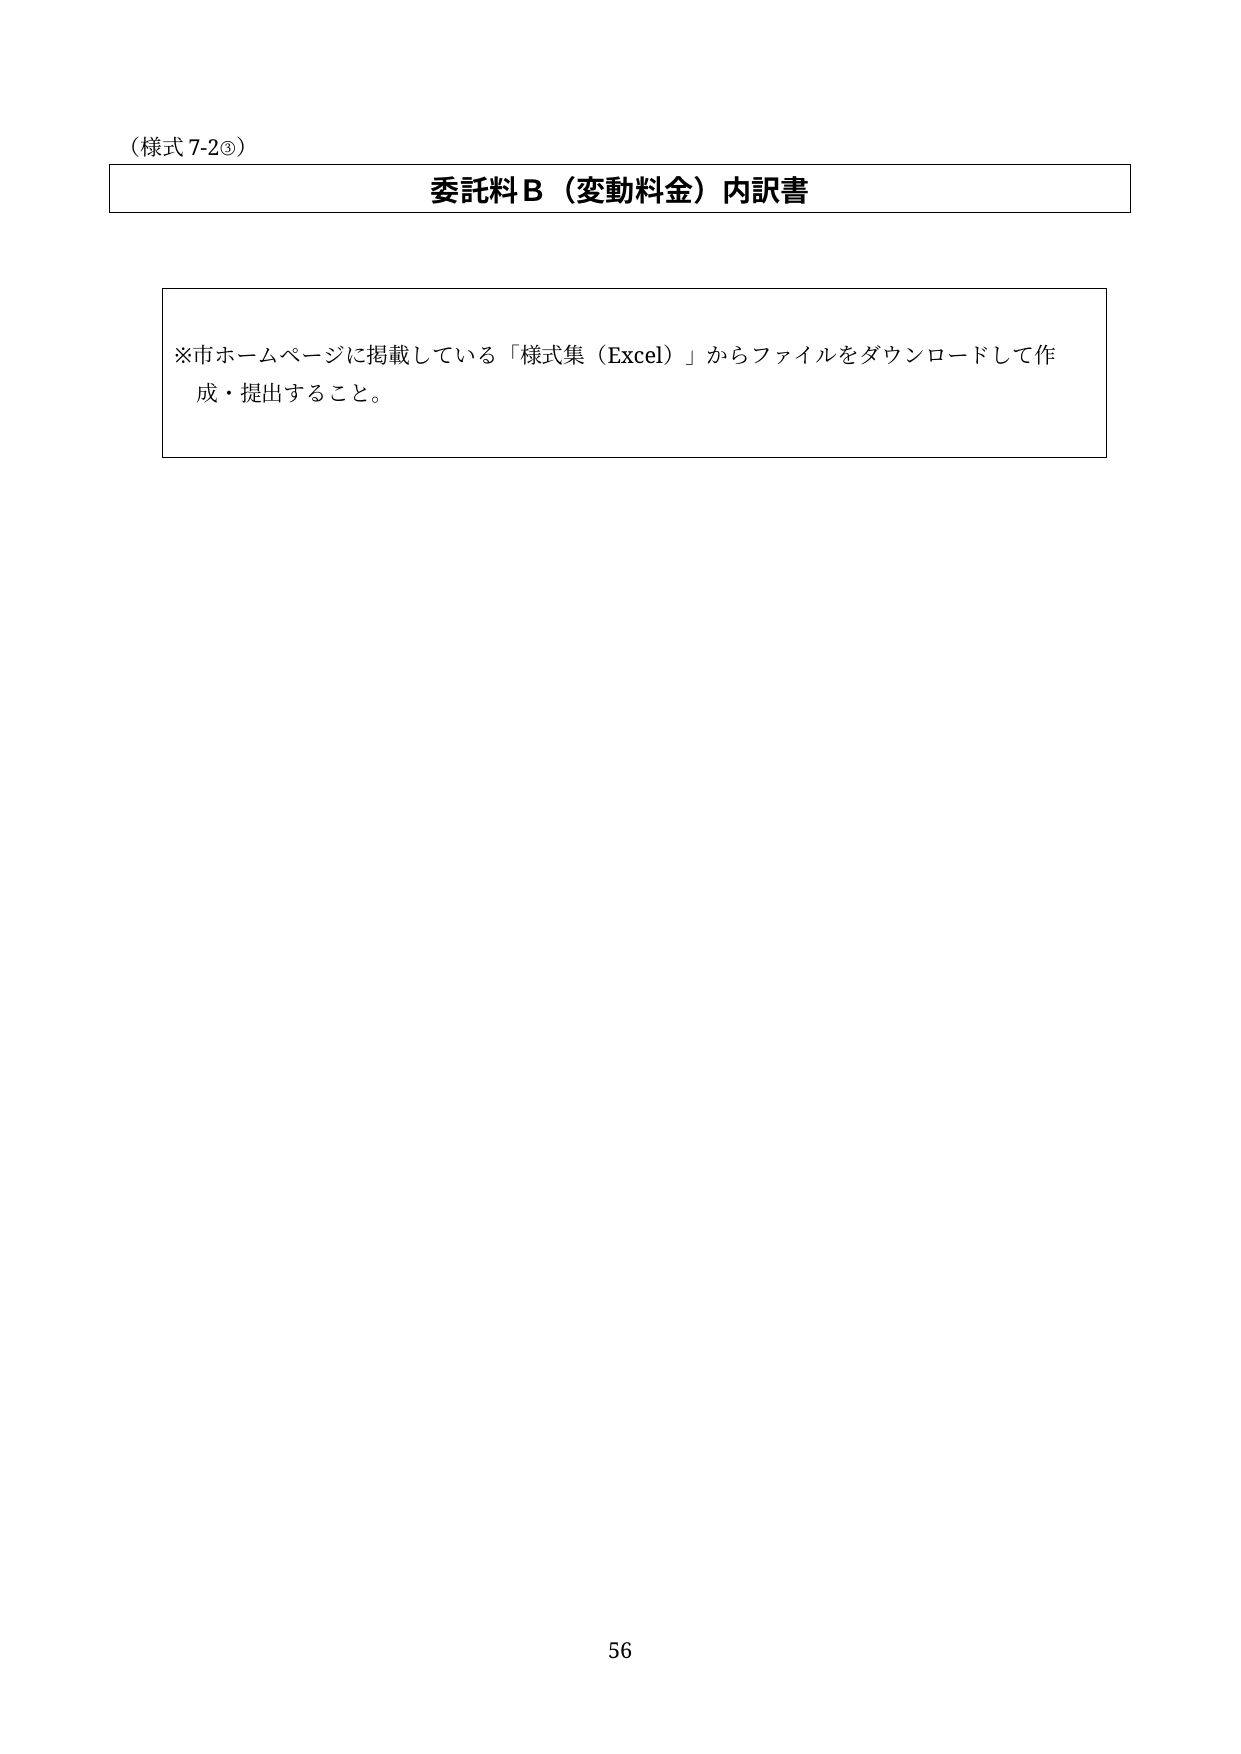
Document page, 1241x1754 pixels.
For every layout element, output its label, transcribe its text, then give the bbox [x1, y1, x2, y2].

table_header ※市ホームページに掲載している「様式集（Excel）」からファイルをダウンロードして作成・提出すること。 [163, 289, 1106, 457]
text （様式7-2③） [118, 127, 1122, 164]
text 委託料Ｂ（変動料金）内訳書 [110, 165, 1130, 212]
